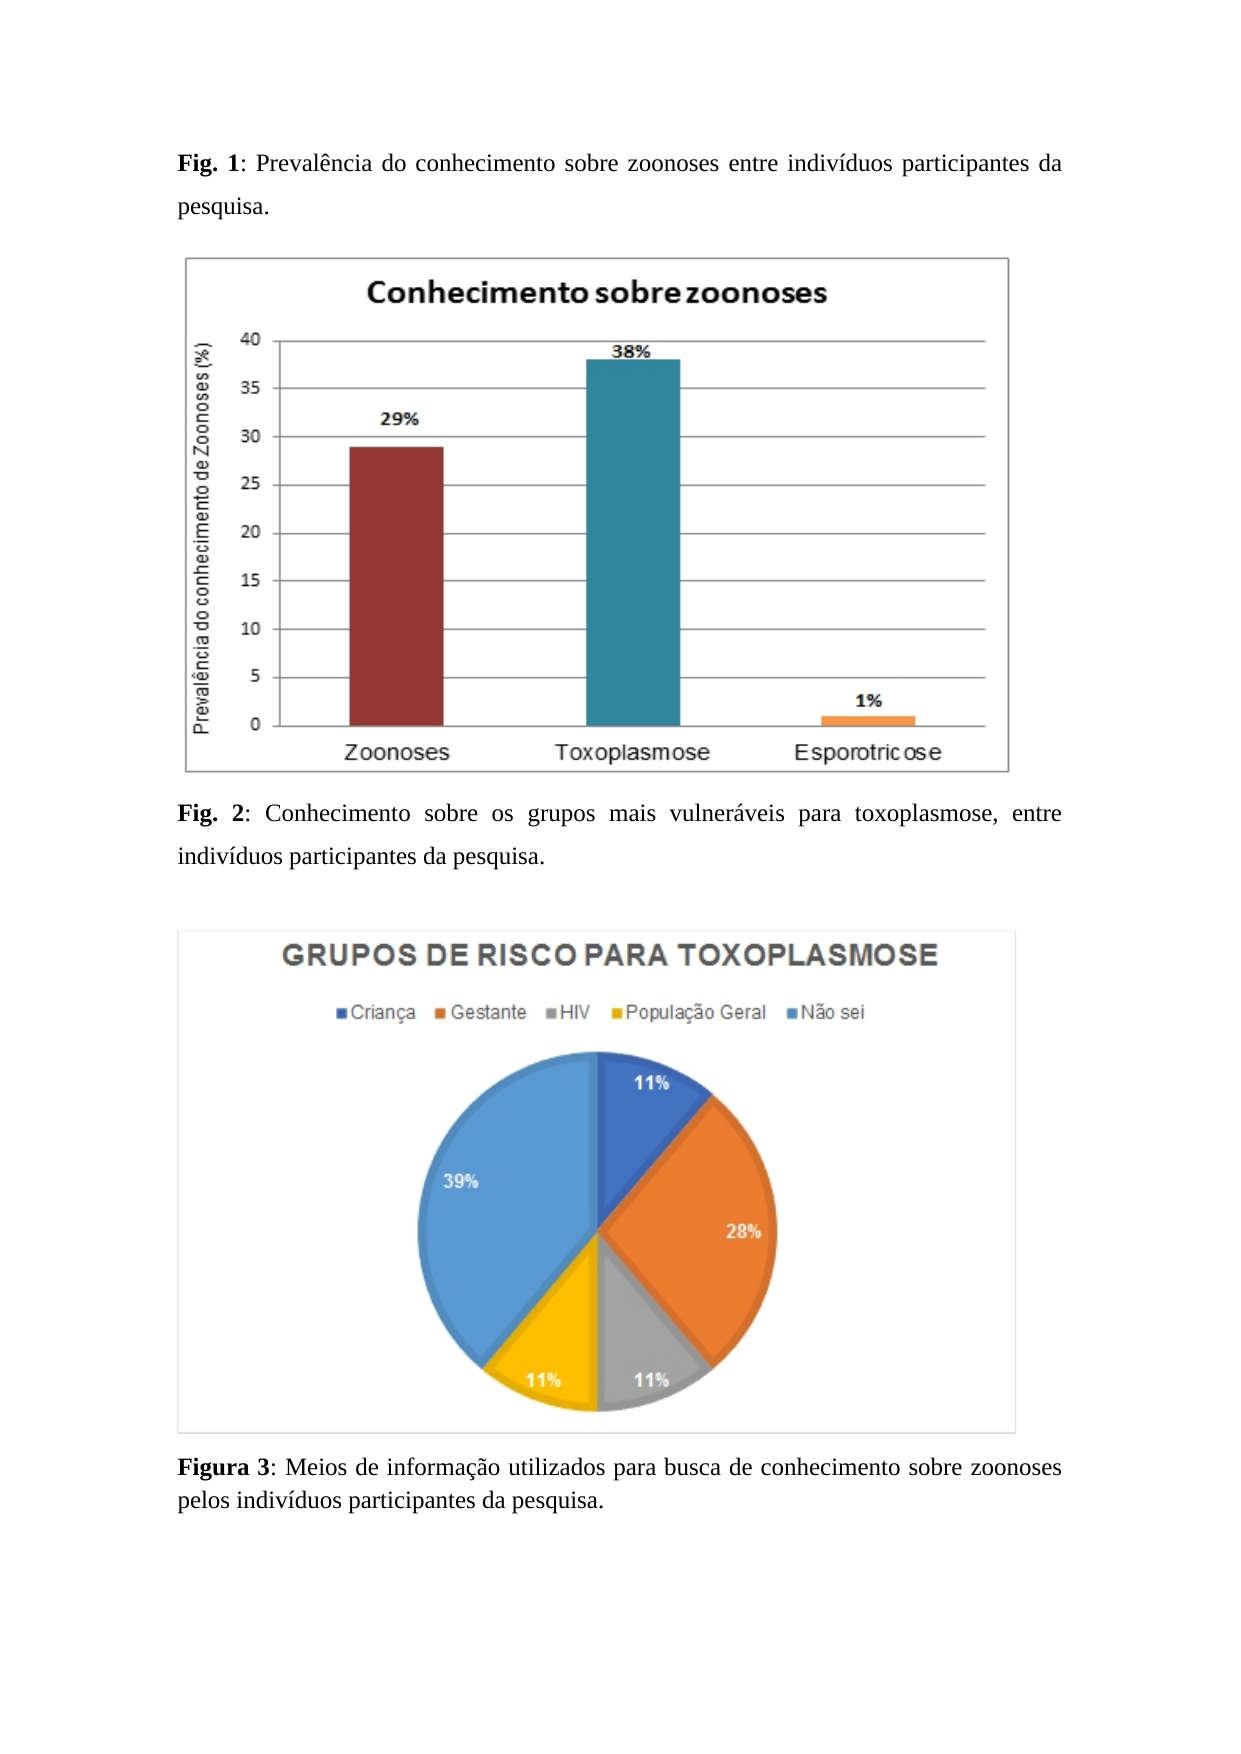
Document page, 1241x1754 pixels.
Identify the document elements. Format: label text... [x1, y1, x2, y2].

picture [177, 250, 1018, 779]
text Fig. 2: Conhecimento sobre os grupos mais vulneráveis para toxoplasmose, entre indivíduos participantes da pesquisa. [177, 798, 1063, 870]
text Fig. 1: Prevalência do conhecimento sobre zoonoses entre indivíduos participantes da pesquisa. [177, 148, 1063, 219]
text Figura 3: Meios de informação utilizados para busca de conhecimento sobre zoonoses pelos indivíduos participantes da pesquisa. [177, 1452, 1063, 1514]
picture [177, 931, 1017, 1434]
